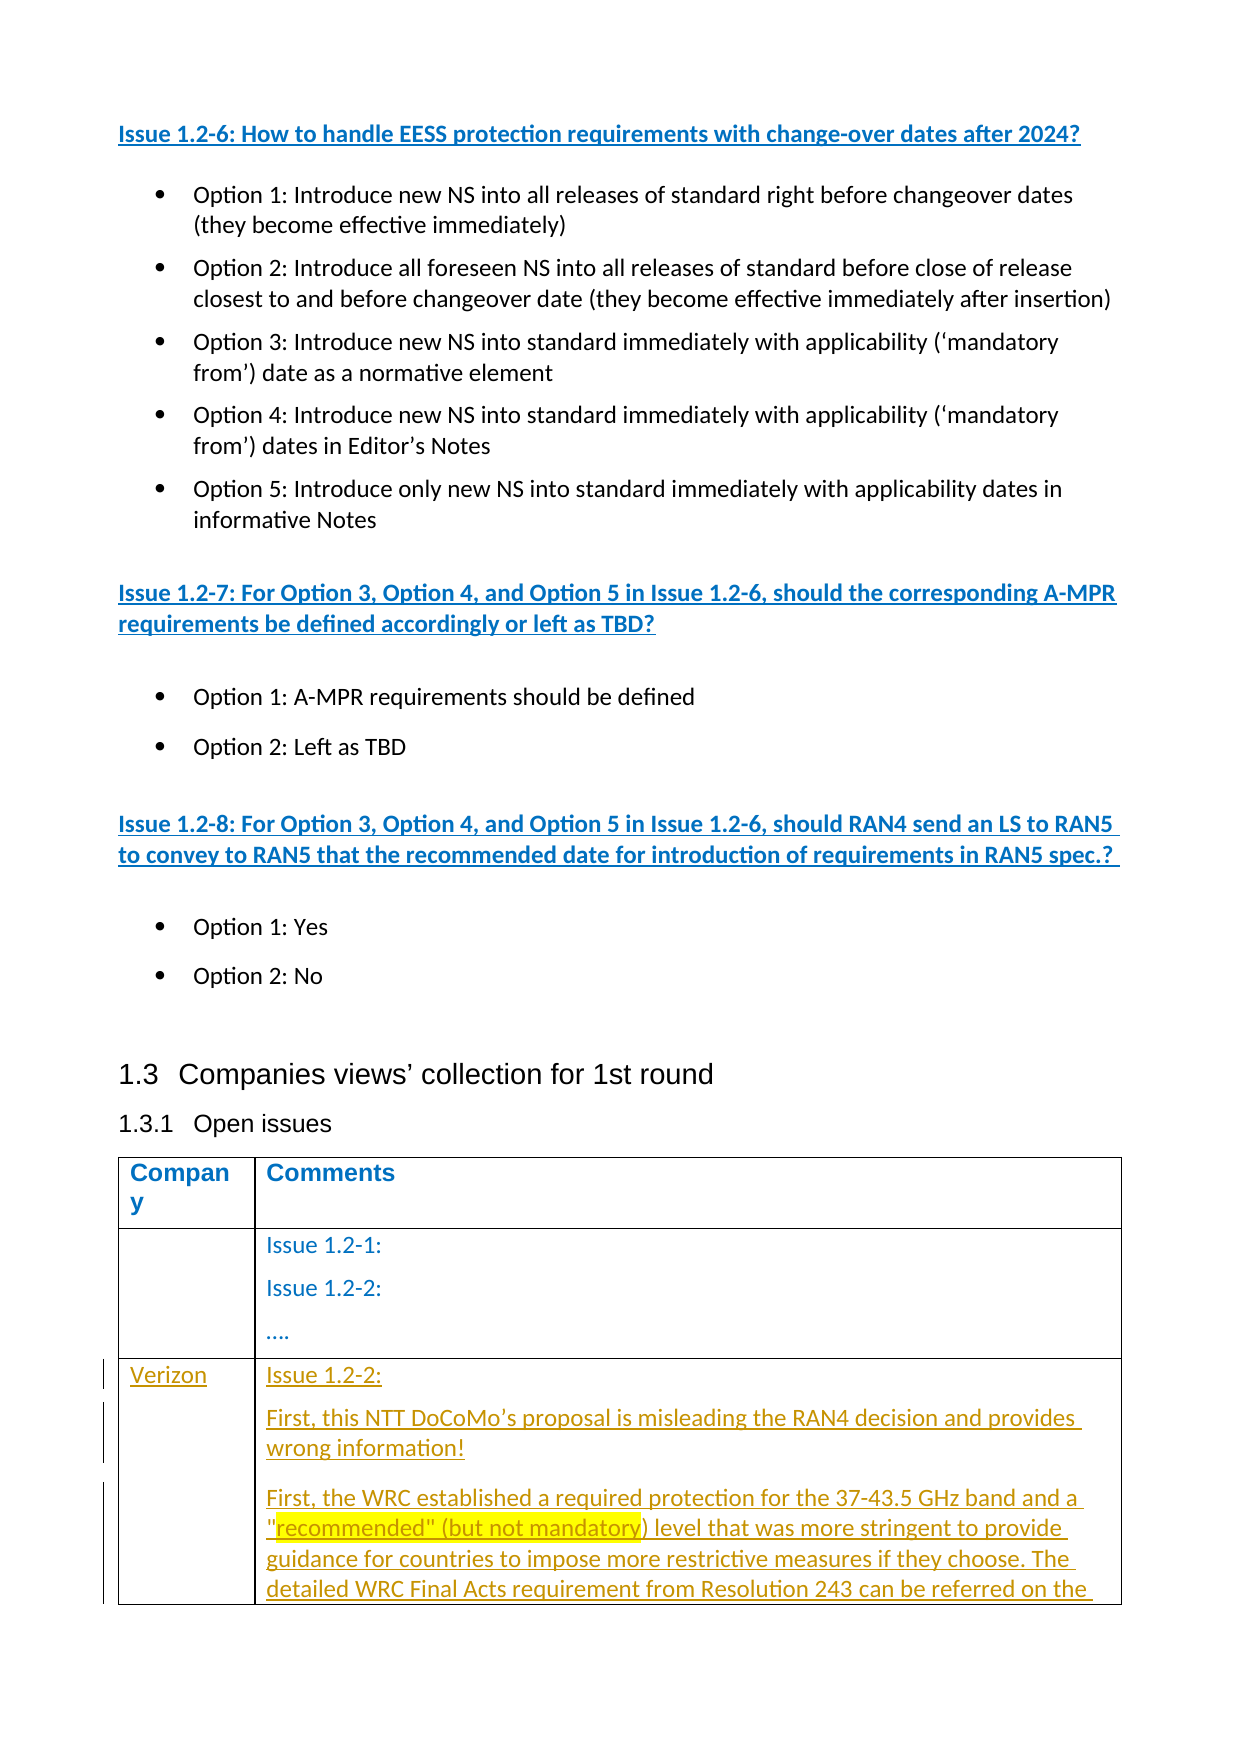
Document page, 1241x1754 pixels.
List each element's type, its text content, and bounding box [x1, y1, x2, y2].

table_header Company [119, 1158, 254, 1228]
subtitle Option 1: Yes [156, 911, 1122, 941]
text Issue 1.2-6: How to handle EESS protection requirements with change-over dates after 2024? [118, 118, 1122, 148]
list Option 2: Introduce all foreseen NS into all releases of standard before close of release closest to and before changeover date (they become effective immediately after insertion) [156, 253, 1122, 314]
list Option 3: Introduce new NS into standard immediately with applicability (‘mandatory from’) date as a normative element [156, 326, 1122, 387]
subtitle Option 2: No [156, 960, 1122, 991]
subtitle Option 1: Introduce new NS into all releases of standard right before changeover dates (they become effective immediately) [156, 179, 1122, 240]
list Option 5: Introduce only new NS into standard immediately with applicability dates in informative Notes [156, 473, 1122, 534]
table_cell Issue 1.2-1: Issue 1.2-2: …. [256, 1229, 1121, 1358]
subtitle Companies views’ collection for 1st round [118, 1057, 1122, 1091]
subtitle Open issues [118, 1109, 1122, 1138]
text Issue 1.2-7: For Option 3, Option 4, and Option 5 in Issue 1.2-6, should the corresponding A-MPR requirements be defined accordingly or left as TBD? [118, 577, 1122, 638]
table_cell [256, 1359, 1121, 1604]
list Option 4: Introduce new NS into standard immediately with applicability (‘mandatory from’) dates in Editor’s Notes [156, 400, 1122, 461]
subtitle Option 1: A-MPR requirements should be defined [156, 681, 1122, 712]
table_cell [119, 1359, 254, 1604]
subtitle Option 2: Left as TBD [156, 731, 1122, 761]
table_header Comments [256, 1158, 1121, 1228]
text Issue 1.2-8: For Option 3, Option 4, and Option 5 in Issue 1.2-6, should RAN4 send an LS to RAN5 to convey to RAN5 that the recommended date for introduction of requirements in RAN5 spec.? [118, 809, 1122, 870]
table_cell [119, 1229, 254, 1358]
